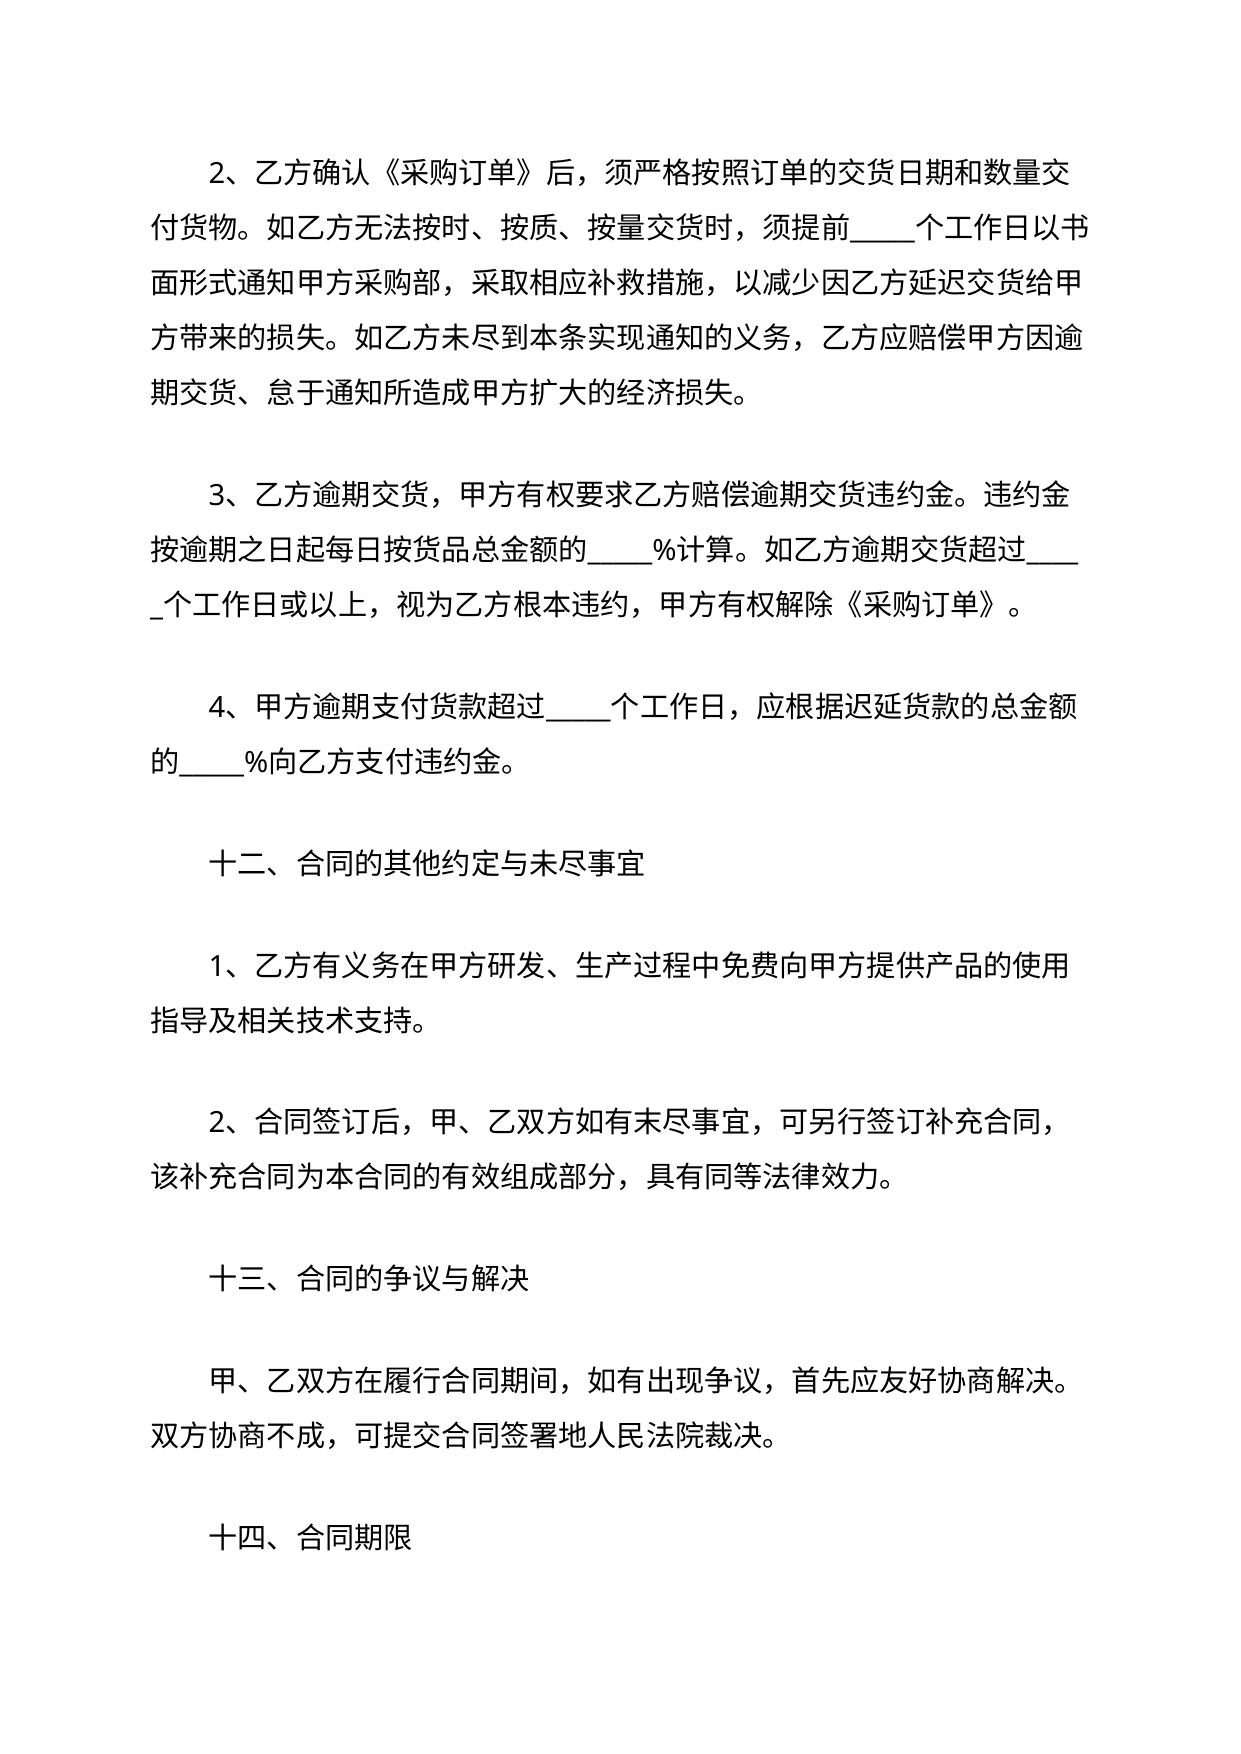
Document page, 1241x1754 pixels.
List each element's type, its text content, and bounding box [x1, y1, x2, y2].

text 十二、合同的其他约定与未尽事宜 [150, 841, 1090, 883]
text 2、合同签订后，甲、乙双方如有末尽事宜，可另行签订补充合同，该补充合同为本合同的有效组成部分，具有同等法律效力。 [150, 1099, 1090, 1196]
text 4、甲方逾期支付货款超过_____个工作日，应根据迟延货款的总金额的_____%向乙方支付违约金。 [150, 683, 1090, 781]
text 十四、合同期限 [150, 1514, 1090, 1557]
text 甲、乙双方在履行合同期间，如有出现争议，首先应友好协商解决。双方协商不成，可提交合同签署地人民法院裁决。 [150, 1358, 1090, 1455]
text 1、乙方有义务在甲方研发、生产过程中免费向甲方提供产品的使用指导及相关技术支持。 [150, 942, 1090, 1039]
text 十三、合同的争议与解决 [150, 1256, 1090, 1298]
text 2、乙方确认《采购订单》后，须严格按照订单的交货日期和数量交付货物。如乙方无法按时、按质、按量交货时，须提前_____个工作日以书面形式通知甲方采购部，采取相应补救措施，以减少因乙方延迟交货给甲方带来的损失。如乙方未尽到本条实现通知的义务，乙方应赔偿甲方因逾期交货、怠于通知所造成甲方扩大的经济损失。 [150, 150, 1090, 412]
text 3、乙方逾期交货，甲方有权要求乙方赔偿逾期交货违约金。违约金按逾期之日起每日按货品总金额的_____%计算。如乙方逾期交货超过_____个工作日或以上，视为乙方根本违约，甲方有权解除《采购订单》。 [150, 472, 1090, 624]
